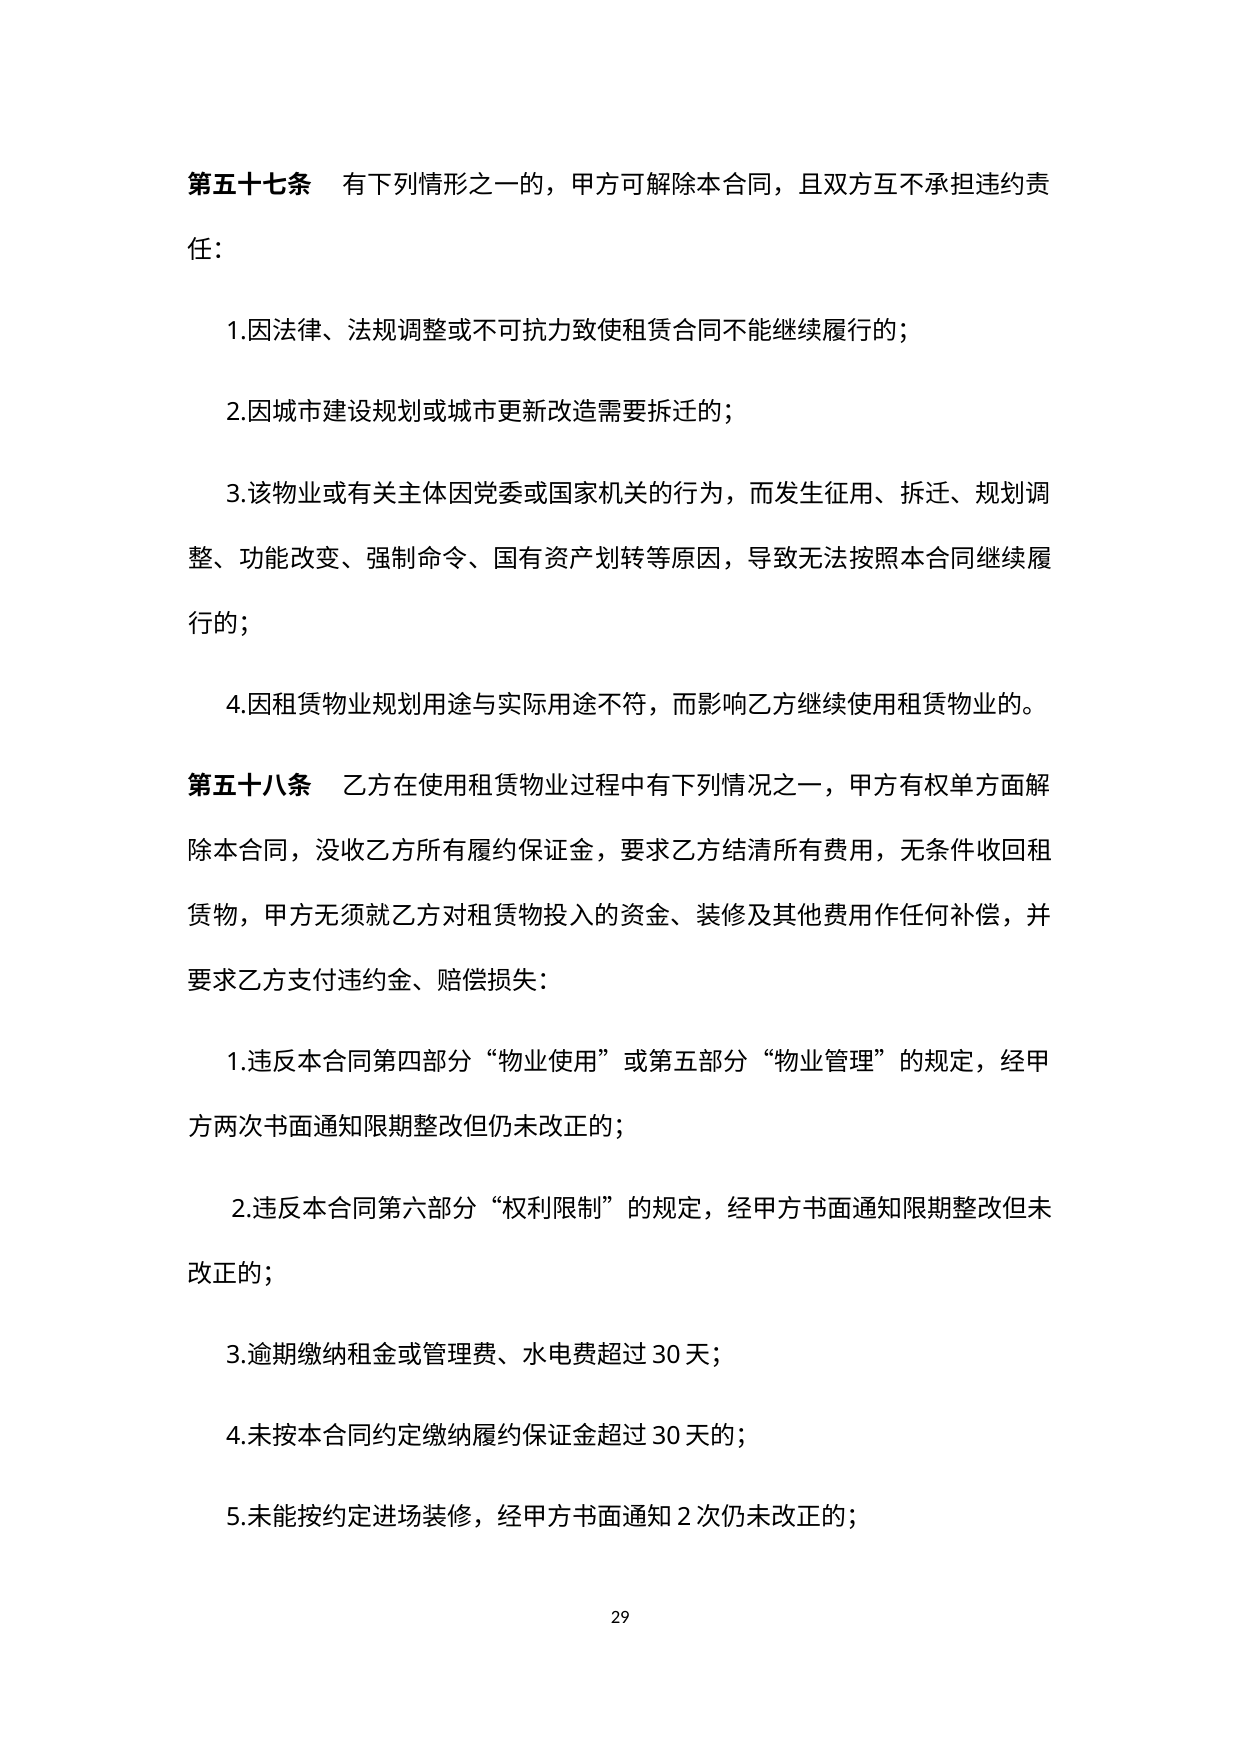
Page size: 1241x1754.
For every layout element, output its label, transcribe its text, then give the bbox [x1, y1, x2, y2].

text 2.因城市建设规划或城市更新改造需要拆迁的； [226, 377, 1053, 442]
text 2.违反本合同第六部分“权利限制”的规定，经甲方书面通知限期整改但未改正的； [187, 1174, 1053, 1304]
text 3.该物业或有关主体因党委或国家机关的行为，而发生征用、拆迁、规划调整、功能改变、强制命令、国有资产划转等原因，导致无法按照本合同继续履行的； [188, 459, 1053, 654]
list 有下列情形之一的，甲方可解除本合同，且双方互不承担违约责任： [187, 150, 1053, 280]
text 4.因租赁物业规划用途与实际用途不符，而影响乙方继续使用租赁物业的。 [188, 670, 1053, 735]
text 1.违反本合同第四部分“物业使用”或第五部分“物业管理”的规定，经甲方两次书面通知限期整改但仍未改正的； [188, 1027, 1053, 1157]
text 5.未能按约定进场装修，经甲方书面通知2次仍未改正的； [226, 1482, 1053, 1547]
text 4.未按本合同约定缴纳履约保证金超过30天的； [226, 1401, 1053, 1466]
text 3.逾期缴纳租金或管理费、水电费超过30天； [226, 1320, 1053, 1385]
list 乙方在使用租赁物业过程中有下列情况之一，甲方有权单方面解除本合同，没收乙方所有履约保证金，要求乙方结清所有费用，无条件收回租赁物，甲方无须就乙方对租赁物投入的资金、装修及其他费用作任何补偿，并要求乙方支付违约金、赔偿损失： [187, 751, 1053, 1011]
text 1.因法律、法规调整或不可抗力致使租赁合同不能继续履行的； [226, 296, 1053, 361]
